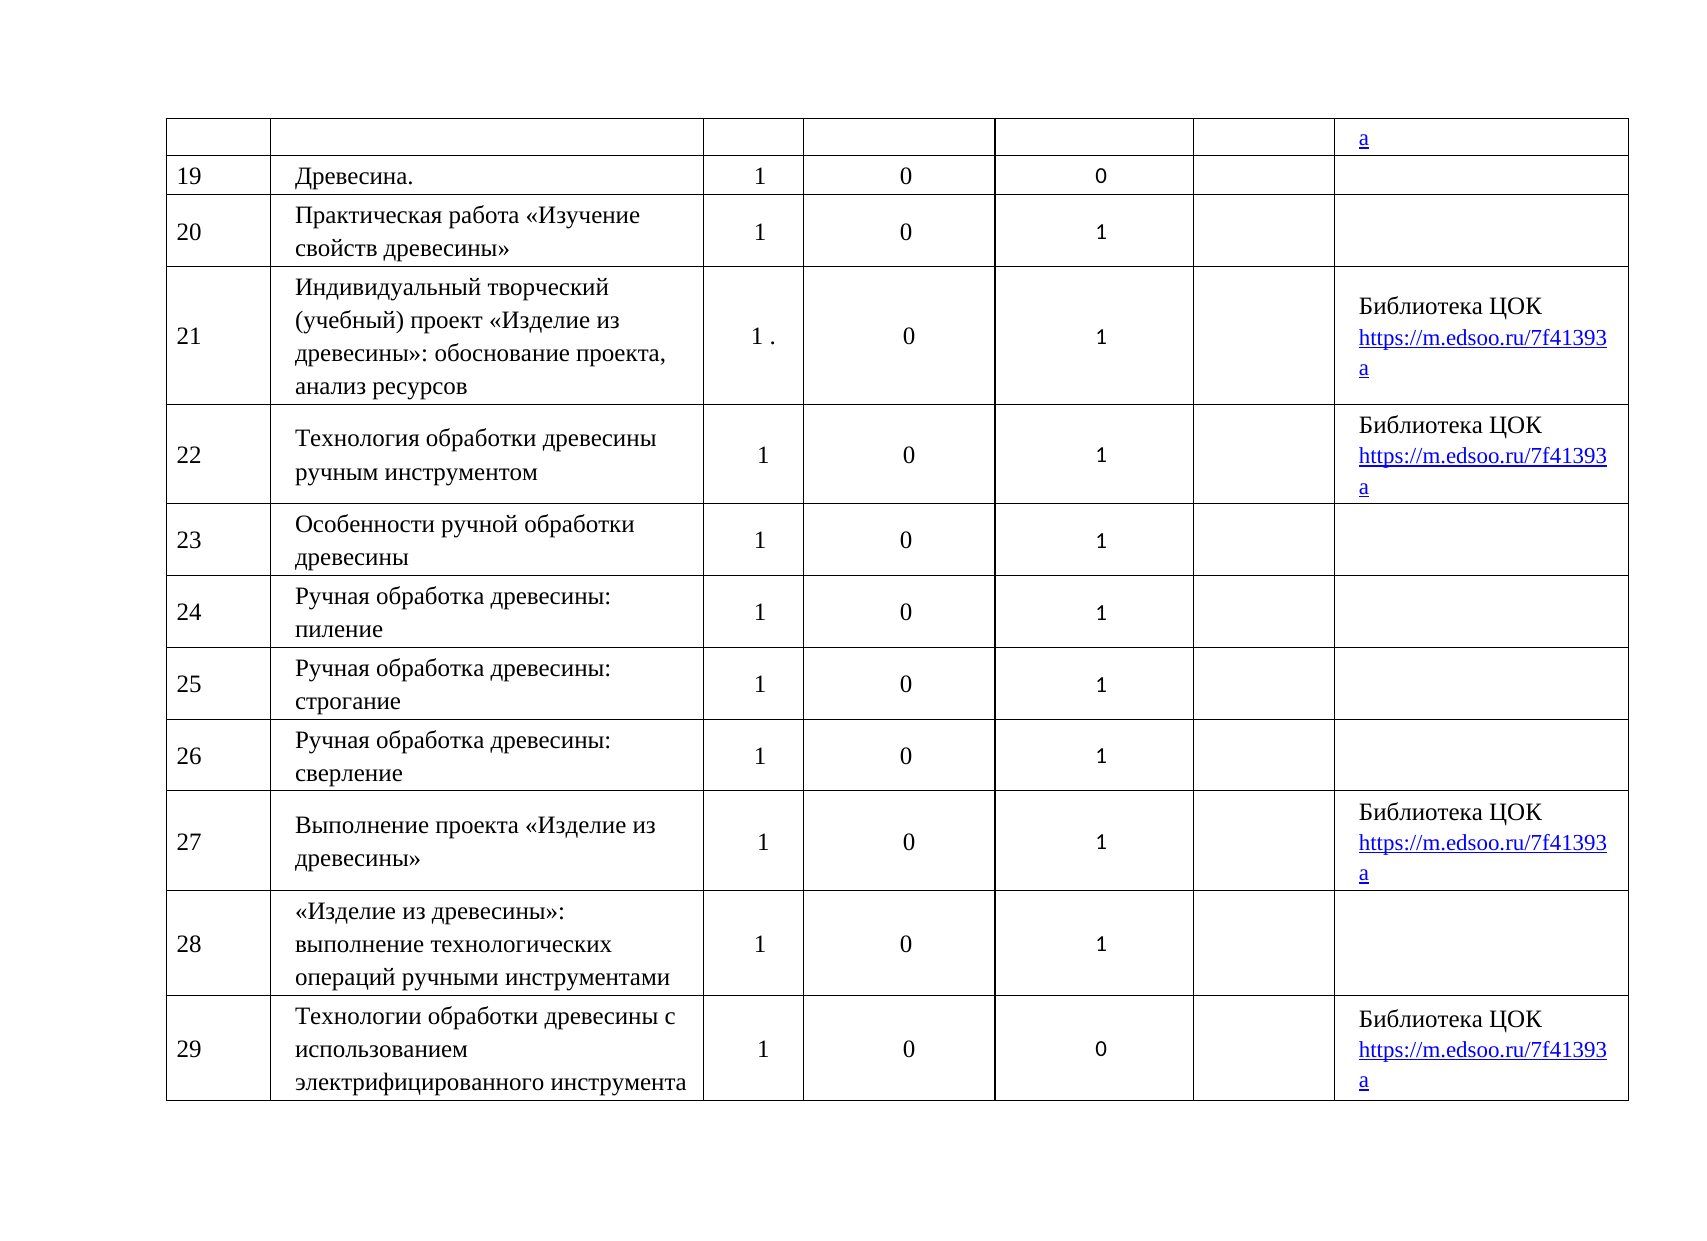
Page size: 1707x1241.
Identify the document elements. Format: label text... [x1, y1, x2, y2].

table_cell 1 [704, 576, 803, 647]
table_cell 0 [804, 996, 994, 1099]
table_cell Древесина. [271, 156, 703, 194]
table_cell 20 [167, 195, 270, 266]
table_cell [1194, 576, 1334, 647]
table_cell 0 [996, 996, 1193, 1099]
table_cell «Изделие из древесины»: выполнение технологических операций ручными инструментами [271, 891, 703, 994]
table_cell 0 [804, 648, 994, 718]
table_cell [1335, 576, 1628, 647]
table_cell 0 [804, 720, 994, 790]
table_cell [1335, 891, 1628, 994]
table_cell 1 [704, 119, 803, 154]
table_cell 0 [804, 195, 994, 266]
table_cell 26 [167, 720, 270, 790]
table_cell 1 [996, 267, 1193, 404]
table_cell 1 [704, 891, 803, 994]
table_cell Ручная обработка древесины: строгание [271, 648, 703, 718]
table_cell 1 [704, 996, 803, 1099]
table_cell [1194, 504, 1334, 575]
table_cell 0 [804, 156, 994, 194]
table_cell 1 [996, 648, 1193, 718]
table_cell [1194, 119, 1334, 154]
table_cell 1 [996, 504, 1193, 575]
table_cell 1 [996, 720, 1193, 790]
table_cell Выполнение проекта «Изделие из древесины» [271, 791, 703, 890]
table_cell 1 [996, 891, 1193, 994]
table_cell [1335, 195, 1628, 266]
table_cell 23 [167, 504, 270, 575]
table_cell 1 [704, 195, 803, 266]
table_cell [1194, 405, 1334, 503]
table_cell [1194, 720, 1334, 790]
table_cell 1 [996, 195, 1193, 266]
table_cell [1194, 648, 1334, 718]
table_cell 1 [996, 405, 1193, 503]
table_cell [1335, 119, 1628, 154]
table_cell 0 [804, 267, 994, 404]
table_cell [1335, 720, 1628, 790]
table_cell 25 [167, 648, 270, 718]
table_cell 21 [167, 267, 270, 404]
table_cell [1335, 996, 1628, 1099]
table_cell [1194, 267, 1334, 404]
table_cell 0 [804, 576, 994, 647]
table_cell Технология обработки древесины ручным инструментом [271, 405, 703, 503]
table_cell 1 [996, 791, 1193, 890]
table_cell [1335, 504, 1628, 575]
table_cell 22 [167, 405, 270, 503]
table_cell [1194, 996, 1334, 1099]
table_cell 1 [996, 576, 1193, 647]
table_cell 0 [996, 119, 1193, 154]
table_cell 1 [704, 648, 803, 718]
table_cell Индивидуальный творческий (учебный) проект «Изделие из древесины»: обоснование проекта, анализ ресурсов [271, 267, 703, 404]
table_cell 0 [804, 791, 994, 890]
table_cell Ручная обработка древесины: сверление [271, 720, 703, 790]
table_cell 0 [804, 405, 994, 503]
table_cell 24 [167, 576, 270, 647]
table_cell 19 [167, 156, 270, 194]
table_cell 0 [996, 156, 1193, 194]
table_cell 1 [704, 405, 803, 503]
table_cell 27 [167, 791, 270, 890]
table_cell [1194, 791, 1334, 890]
table_cell 29 [167, 996, 270, 1099]
table_cell 1 . [704, 267, 803, 404]
table_cell Библиотека ЦОК https://m.edsoo.ru/7f41393a [1335, 405, 1628, 503]
table_cell Технологии обработки древесины с использованием электрифицированного инструмента [271, 996, 703, 1099]
table_cell Библиотека ЦОК https://m.edsoo.ru/7f41393a [1335, 791, 1628, 890]
table_cell [1194, 195, 1334, 266]
table_cell 1 [704, 504, 803, 575]
table_cell 0 [804, 504, 994, 575]
table_cell 1 [704, 720, 803, 790]
table_cell 0 [804, 891, 994, 994]
table_cell [1194, 891, 1334, 994]
table_cell [1194, 156, 1334, 194]
table_cell [1335, 648, 1628, 718]
table_cell Особенности ручной обработки древесины [271, 504, 703, 575]
table_cell Практическая работа «Изучение свойств древесины» [271, 195, 703, 266]
table_cell [1335, 156, 1628, 194]
table_cell 0 [804, 119, 994, 154]
table_cell Ручная обработка древесины: пиление [271, 576, 703, 647]
table_cell 1 [704, 791, 803, 890]
table_cell 1 [704, 156, 803, 194]
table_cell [271, 119, 703, 154]
table_cell 28 [167, 891, 270, 994]
table_cell 18 [167, 119, 270, 154]
table_cell Библиотека ЦОК https://m.edsoo.ru/7f41393a [1335, 267, 1628, 404]
